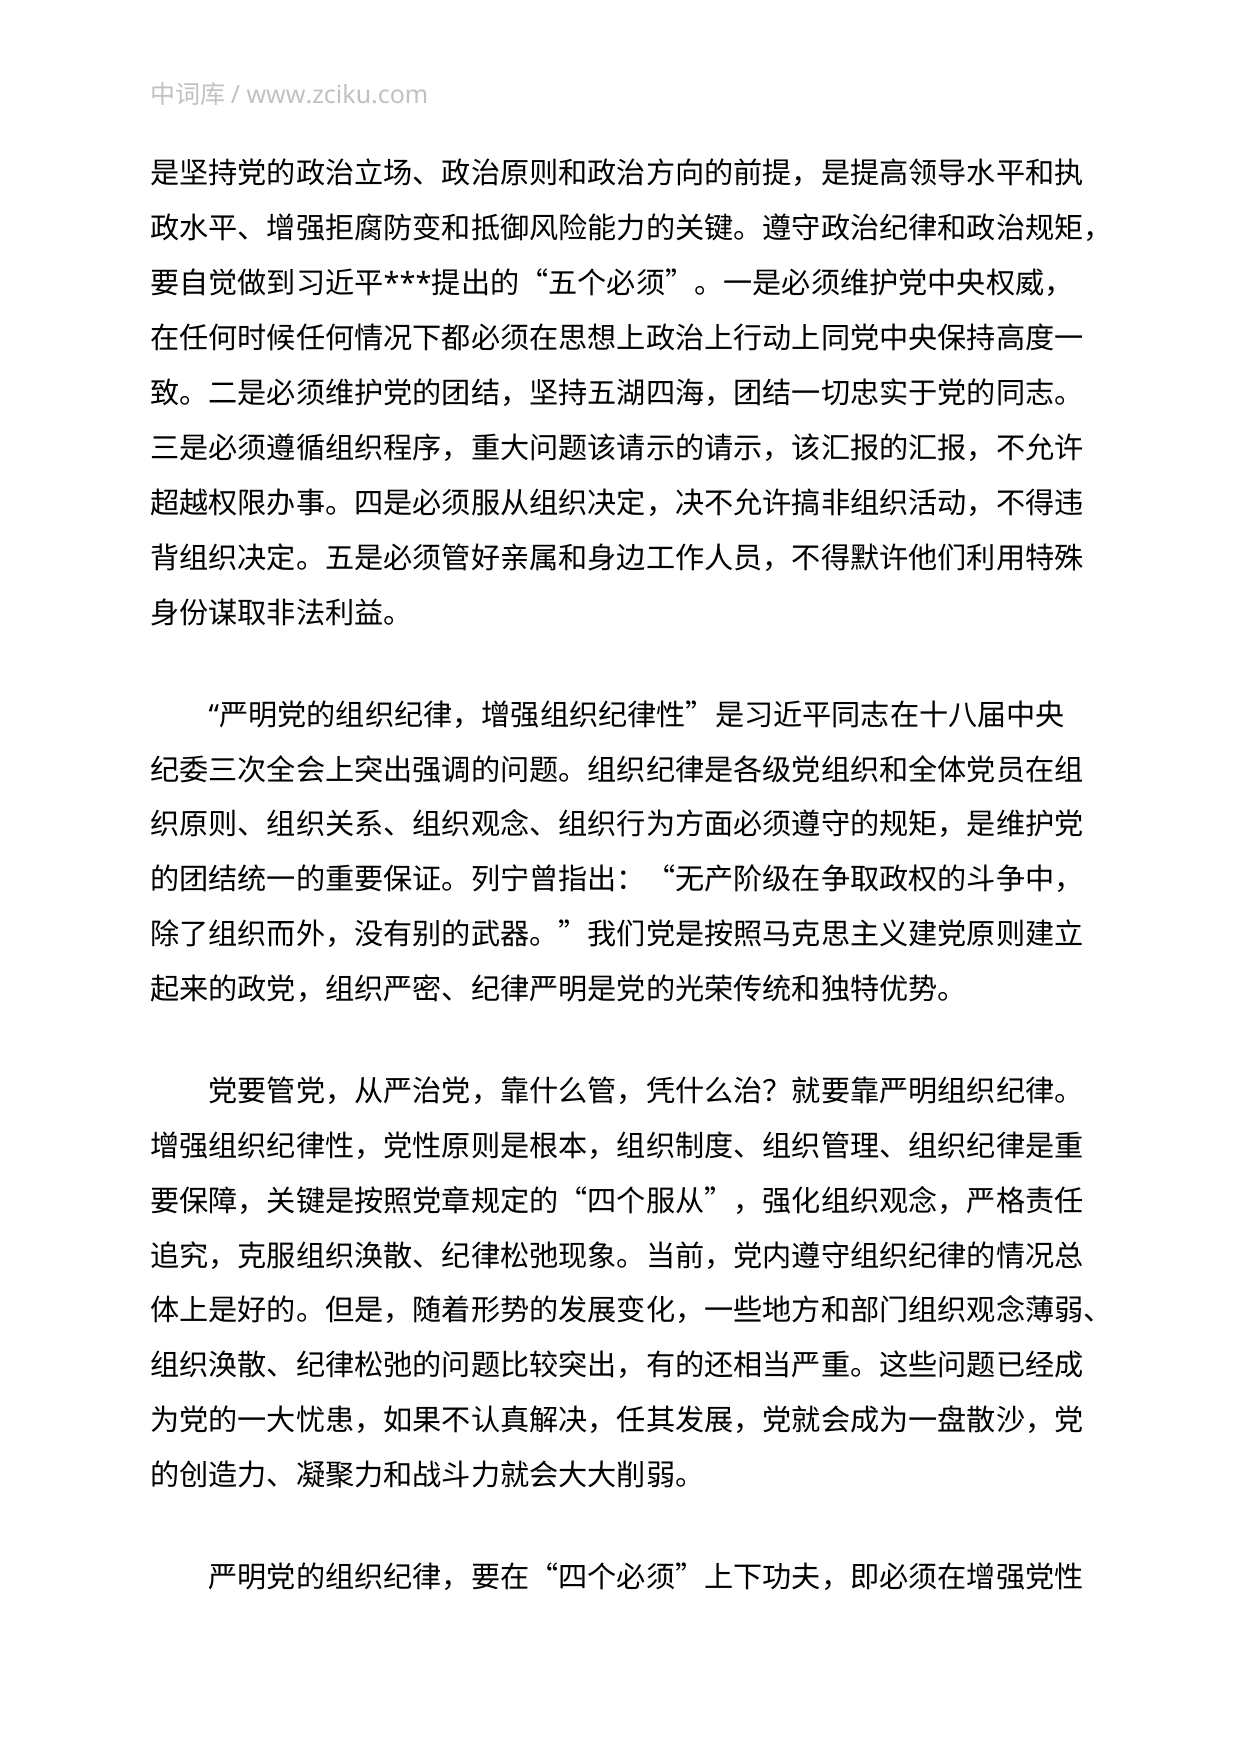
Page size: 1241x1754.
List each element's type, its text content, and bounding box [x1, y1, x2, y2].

text 党要管党，从严治党，靠什么管，凭什么治？就要靠严明组织纪律。增强组织纪律性，党性原则是根本，组织制度、组织管理、组织纪律是重要保障，关键是按照党章规定的“四个服从”，强化组织观念，严格责任追究，克服组织涣散、纪律松弛现象。当前，党内遵守组织纪律的情况总体上是好的。但是，随着形势的发展变化，一些地方和部门组织观念薄弱、组织涣散、纪律松弛的问题比较突出，有的还相当严重。这些问题已经成为党的一大忧患，如果不认真解决，任其发展，党就会成为一盘散沙，党的创造力、凝聚力和战斗力就会大大削弱。 [150, 1067, 1090, 1494]
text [150, 1553, 1090, 1596]
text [150, 150, 1090, 632]
text “严明党的组织纪律，增强组织纪律性”是习近平同志在十八届中央纪委三次全会上突出强调的问题。组织纪律是各级党组织和全体党员在组织原则、组织关系、组织观念、组织行为方面必须遵守的规矩，是维护党的团结统一的重要保证。列宁曾指出：“无产阶级在争取政权的斗争中，除了组织而外，没有别的武器。”我们党是按照马克思主义建党原则建立起来的政党，组织严密、纪律严明是党的光荣传统和独特优势。 [150, 691, 1090, 1008]
